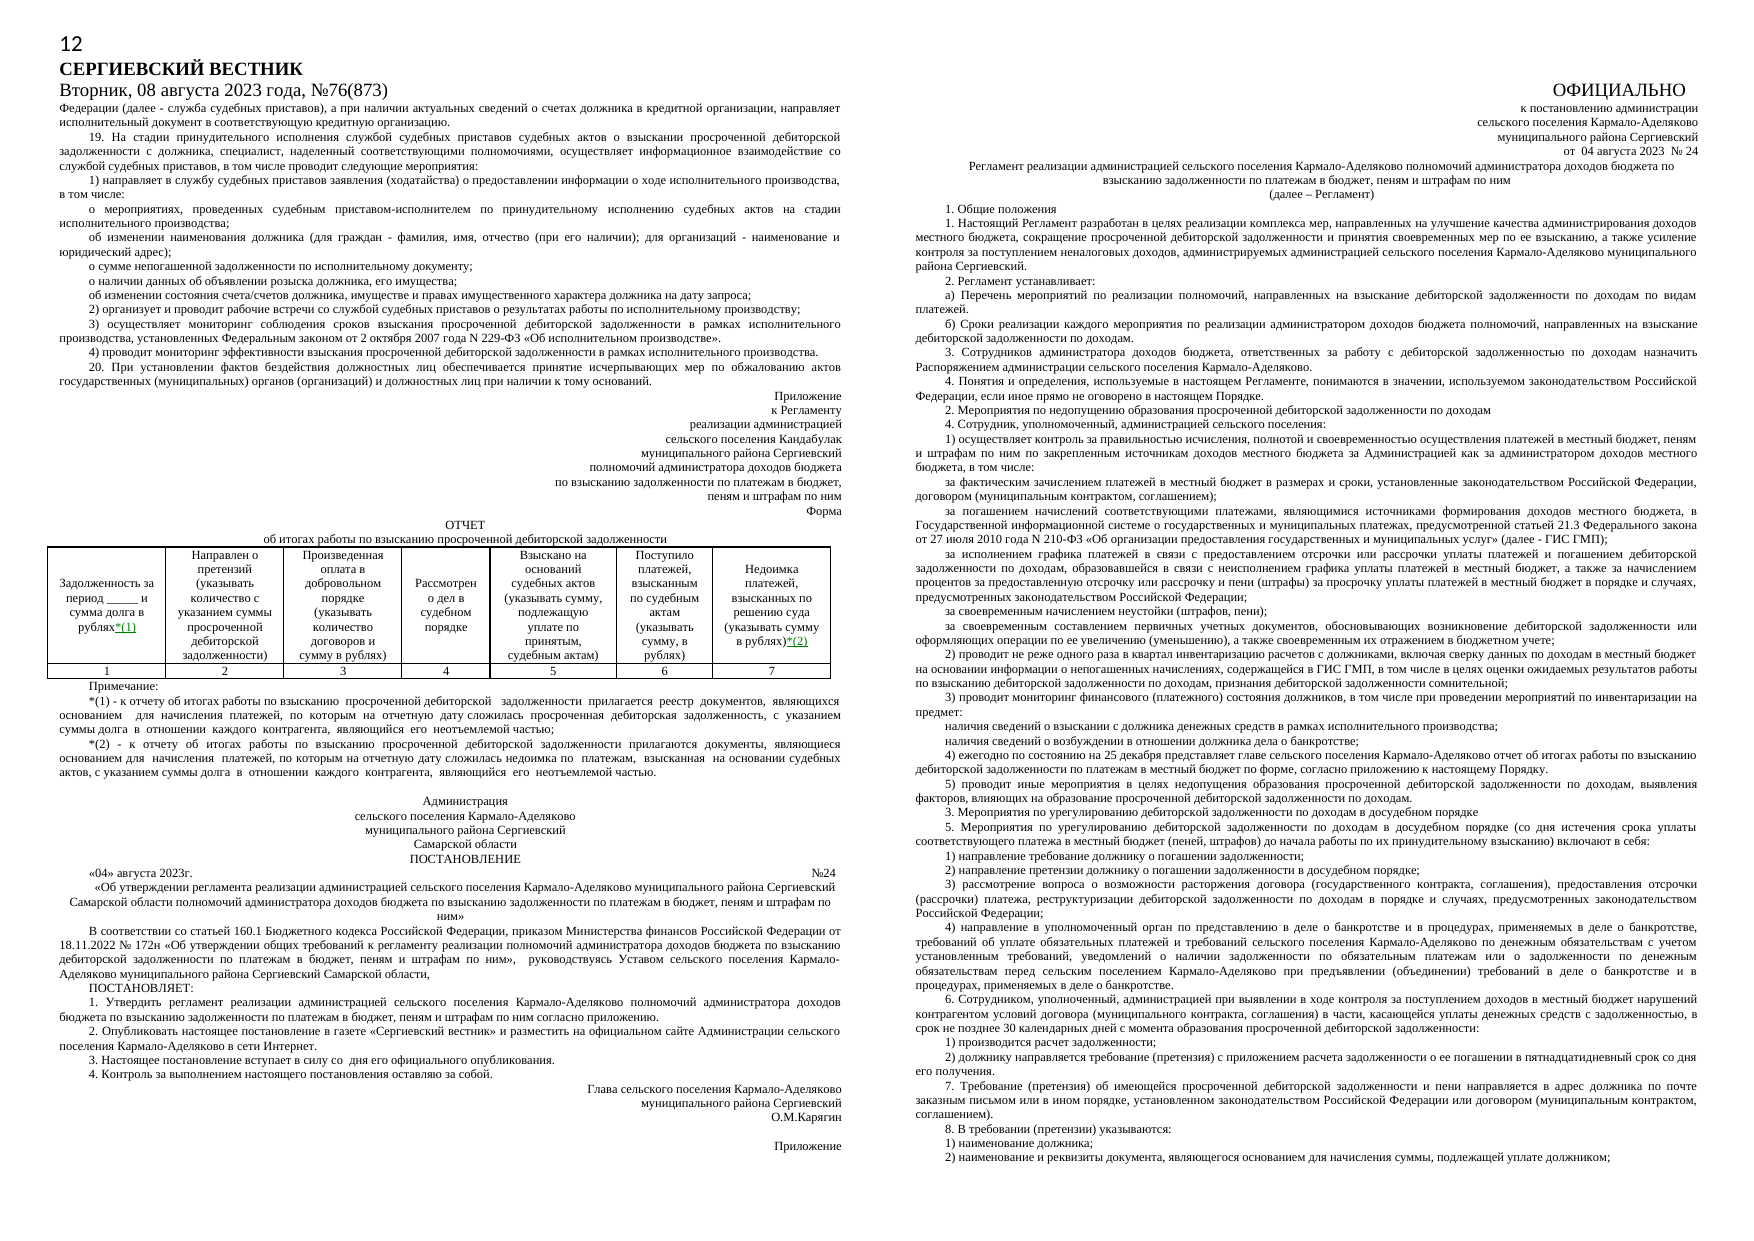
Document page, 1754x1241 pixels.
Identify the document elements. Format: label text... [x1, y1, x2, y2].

text ОТЧЕТ [59, 518, 842, 532]
text сельского поселения Кармало-Аделяково [59, 808, 842, 823]
table_cell 3 [284, 664, 401, 678]
text 8. В требовании (претензии) указываются: [915, 1121, 1698, 1136]
text 20. При установлении фактов бездействия должностных лиц обеспечивается принятие исчерпывающих мер по обжалованию актов государственных (муниципальных) органов (организаций) и должностных лиц при наличии к тому оснований. [59, 359, 842, 388]
text 2) проводит не реже одного раза в квартал инвентаризацию расчетов с должниками, включая сверку данных по доходам в местный бюджет на основании информации о непогашенных начислениях, содержащейся в ГИС ГМП, в том числе в целях оценки ожидаемых результатов работы по взысканию дебиторской задолженности по доходам, признания дебиторской задолженности сомнительной; [915, 647, 1698, 690]
text о наличии данных об объявлении розыска должника, его имущества; [59, 273, 842, 288]
text а) Перечень мероприятий по реализации полномочий, направленных на взыскание дебиторской задолженности по доходам по видам платежей. [915, 288, 1698, 316]
table_header Взыскано на оснований судебных актов (указывать сумму, подлежащую уплате по принятым, судебным актам) [491, 548, 616, 662]
table_cell 4 [402, 664, 489, 678]
text б) Сроки реализации каждого мероприятия по реализации администратором доходов бюджета полномочий, направленных на взыскание дебиторской задолженности по доходам. [915, 316, 1698, 345]
table_cell 6 [617, 664, 712, 678]
text 4) проводит мониторинг эффективности взыскания просроченной дебиторской задолженности в рамках исполнительного производства. [59, 345, 842, 359]
text 2) должнику направляется требование (претензия) с приложением расчета задолженности о ее погашении в пятнадцатидневный срок со дня его получения. [915, 1049, 1698, 1078]
text *(1) - к отчету об итогах работы по взысканию просроченной дебиторской задолженности прилагается реестр документов, являющихся основанием для начисления платежей, по которым на отчетную дату сложилась просроченная дебиторская задолженность, с указанием суммы долга в отношении каждого контрагента, являющийся его неотъемлемой частью; [59, 693, 842, 736]
text Форма [59, 503, 842, 518]
text за погашением начислений соответствующими платежами, являющимися источниками формирования доходов местного бюджета, в Государственной информационной системе о государственных и муниципальных платежах, предусмотренной статьей 21.3 Федерального закона от 27 июля 2010 года N 210-ФЗ «Об организации предоставления государственных и муниципальных услуг» (далее - ГИС ГМП); [915, 503, 1698, 546]
text 5) проводит иные мероприятия в целях недопущения образования просроченной дебиторской задолженности по доходам, выявления факторов, влияющих на образование просроченной дебиторской задолженности по доходам. [915, 776, 1698, 805]
text 4) направление в уполномоченный орган по представлению в деле о банкротстве и в процедурах, применяемых в деле о банкротстве, требований об уплате обязательных платежей и требований сельского поселения Кармало-Аделяково по денежным обязательствам с учетом установленным требований, уведомлений о наличии задолженности по обязательным платежам или о задолженности по денежным обязательствам перед сельским поселением Кармало-Аделяково при предъявлении (объединении) требований в деле о банкротстве и в процедурах, применяемых в деле о банкротстве. [915, 920, 1698, 992]
table_header Направлен о претензий (указывать количество с указанием суммы просроченной дебиторской задолженности) [166, 548, 283, 662]
text о мероприятиях, проведенных судебным приставом-исполнителем по принудительному исполнению судебных актов на стадии исполнительного производства; [59, 201, 842, 230]
text 1. Утвердить регламент реализации администрацией сельского поселения Кармало-Аделяково полномочий администратора доходов бюджета по взысканию задолженности по платежам в бюджет, пеням и штрафам по ним согласно приложению. [59, 995, 842, 1024]
text 3. Настоящее постановление вступает в силу со дня его официального опубликования. [59, 1053, 842, 1067]
text к постановлению администрации [915, 101, 1698, 115]
text муниципального района Сергиевский [915, 129, 1698, 144]
text 1) наименование должника; [915, 1136, 1698, 1150]
text 2) организует и проводит рабочие встречи со службой судебных приставов о результатах работы по исполнительному производству; [59, 302, 842, 316]
text 1) направляет в службу судебных приставов заявления (ходатайства) о предоставлении информации о ходе исполнительного производства, в том числе: [59, 173, 842, 201]
text 4. Контроль за выполнением настоящего постановления оставляю за собой. [59, 1067, 842, 1081]
text об изменении наименования должника (для граждан - фамилия, имя, отчество (при его наличии); для организаций - наименование и юридический адрес); [59, 230, 842, 259]
text о сумме непогашенной задолженности по исполнительному документу; [59, 259, 842, 273]
text за своевременным составлением первичных учетных документов, обосновывающих возникновение дебиторской задолженности или оформляющих операции по ее увеличению (уменьшению), а также своевременным их отражением в бюджетном учете; [915, 618, 1698, 647]
text В соответствии со статьей 160.1 Бюджетного кодекса Российской Федерации, приказом Министерства финансов Российской Федерации от 18.11.2022 № 172н «Об утверждении общих требований к регламенту реализации полномочий администратора доходов бюджета по взысканию дебиторской задолженности по платежам в бюджет, пеням и штрафам по ним», руководствуясь Уставом сельского поселения Кармало-Аделяково муниципального района Сергиевский Самарской области, [59, 923, 842, 981]
text об изменении состояния счета/счетов должника, имуществе и правах имущественного характера должника на дату запроса; [59, 288, 842, 302]
text 7. Требование (претензия) об имеющейся просроченной дебиторской задолженности и пени направляется в адрес должника по почте заказным письмом или в ином порядке, установленном законодательством Российской Федерации или договором (муниципальным контрактом, соглашением). [915, 1078, 1698, 1121]
text Администрация [59, 794, 842, 808]
table_header Произведенная оплата в добровольном порядке (указывать количество договоров и сумму в рублях) [284, 548, 401, 662]
text О.М.Карягин [59, 1110, 842, 1124]
text 4) ежегодно по состоянию на 25 декабря представляет главе сельского поселения Кармало-Аделяково отчет об итогах работы по взысканию дебиторской задолженности по платежам в местный бюджет по форме, согласно приложению к настоящему Порядку. [915, 748, 1698, 776]
text Приложение [59, 1139, 842, 1153]
text полномочий администратора доходов бюджета [59, 460, 842, 474]
text 1. Общие положения [915, 201, 1698, 216]
text 4. Сотрудник, уполномоченный, администрацией сельского поселения: [915, 417, 1698, 431]
text за фактическим зачислением платежей в местный бюджет в размерах и сроки, установленные законодательством Российской Федерации, договором (муниципальным контрактом, соглашением); [915, 474, 1698, 503]
table_header Поступило платежей, взысканным по судебным актам (указывать сумму, в рублях) [617, 548, 712, 662]
table_cell 7 [713, 664, 830, 678]
text 5. Мероприятия по урегулированию дебиторской задолженности по доходам в досудебном порядке (со дня истечения срока уплаты соответствующего платежа в местный бюджет (пеней, штрафов) до начала работы по их принудительному взысканию) включают в себя: [915, 819, 1698, 848]
text ПОСТАНОВЛЯЕТ: [59, 981, 842, 995]
text Приложение [59, 388, 842, 403]
text 1) осуществляет контроль за правильностью исчисления, полнотой и своевременностью осуществления платежей в местный бюджет, пеням и штрафам по ним по закрепленным источникам доходов местного бюджета за Администрацией как за администратором доходов местного бюджета, в том числе: [915, 431, 1698, 474]
text реализации администрацией [59, 417, 842, 431]
text Самарской области [59, 837, 842, 851]
text 3. Сотрудников администратора доходов бюджета, ответственных за работу с дебиторской задолженностью по доходам назначить Распоряжением администрации сельского поселения Кармало-Аделяково. [915, 345, 1698, 374]
text «Об утверждении регламента реализации администрацией сельского поселения Кармало-Аделяково муниципального района Сергиевский Самарской области полномочий администратора доходов бюджета по взысканию задолженности по платежам в бюджет, пеням и штрафам по ним» [59, 880, 842, 923]
text 3. Мероприятия по урегулированию дебиторской задолженности по доходам в досудебном порядке [915, 805, 1698, 819]
text по взысканию задолженности по платежам в бюджет, [59, 474, 842, 489]
text 3) проводит мониторинг финансового (платежного) состояния должников, в том числе при проведении мероприятий по инвентаризации на предмет: [915, 690, 1698, 719]
table_cell 5 [491, 664, 616, 678]
text 6. Сотрудником, уполноченный, администрацией при выявлении в ходе контроля за поступлением доходов в местный бюджет нарушений контрагентом условий договора (муниципального контракта, соглашения) в части, касающейся уплаты денежных средств с задолженностью, в срок не позднее 30 календарных дней с момента образования просроченной дебиторской задолженности: [915, 992, 1698, 1035]
table_header Недоимка платежей, взысканных по решению суда (указывать сумму в рублях)*(2) [713, 548, 830, 662]
text 2. Регламент устанавливает: [915, 273, 1698, 288]
text муниципального района Сергиевский [59, 823, 842, 837]
text 1) производится расчет задолженности; [915, 1035, 1698, 1049]
text 2. Мероприятия по недопущению образования просроченной дебиторской задолженности по доходам [915, 403, 1698, 417]
text к Регламенту [59, 403, 842, 417]
text 1. Настоящий Регламент разработан в целях реализации комплекса мер, направленных на улучшение качества администрирования доходов местного бюджета, сокращение просроченной дебиторской задолженности и принятия своевременных мер по ее взысканию, а также усиление контроля за поступлением неналоговых доходов, администрируемых администрацией сельского поселения Кармало-Аделяково муниципального района Сергиевский. [915, 216, 1698, 273]
text Глава сельского поселения Кармало-Аделяково [59, 1081, 842, 1096]
text 3) осуществляет мониторинг соблюдения сроков взыскания просроченной дебиторской задолженности в рамках исполнительного производства, установленных Федеральным законом от 2 октября 2007 года N 229-ФЗ «Об исполнительном производстве». [59, 316, 842, 345]
text от 04 августа 2023 № 24 [915, 144, 1698, 158]
text «04» августа 2023г. №24 [59, 866, 842, 880]
text сельского поселения Кандабулак [59, 431, 842, 446]
text сельского поселения Кармало-Аделяково [915, 115, 1698, 129]
text 1) направление требование должнику о погашении задолженности; [915, 848, 1698, 863]
text 3) рассмотрение вопроса о возможности расторжения договора (государственного контракта, соглашения), предоставления отсрочки (рассрочки) платежа, реструктуризации дебиторской задолженности по доходам в порядке и случаях, предусмотренных законодательством Российской Федерации; [915, 877, 1698, 920]
text 2) наименование и реквизиты документа, являющегося основанием для начисления суммы, подлежащей уплате должником; [915, 1150, 1698, 1164]
table_cell 1 [48, 664, 165, 678]
text *(2) - к отчету об итогах работы по взысканию просроченной дебиторской задолженности прилагаются документы, являющиеся основанием для начисления платежей, по которым на отчетную дату сложилась недоимка по платежам, взысканная на основании судебных актов, с указанием суммы долга в отношении каждого контрагента, являющийся его неотъемлемой частью. [59, 736, 842, 779]
text 2) направление претензии должнику о погашении задолженности в досудебном порядке; [915, 863, 1698, 877]
text об итогах работы по взысканию просроченной дебиторской задолженности [59, 532, 842, 546]
text 4. Понятия и определения, используемые в настоящем Регламенте, понимаются в значении, используемом законодательством Российской Федерации, если иное прямо не оговорено в настоящем Порядке. [915, 374, 1698, 403]
text муниципального района Сергиевский [59, 446, 842, 460]
text муниципального района Сергиевский [59, 1096, 842, 1110]
text за своевременным начислением неустойки (штрафов, пени); [915, 604, 1698, 618]
text 2. Опубликовать настоящее постановление в газете «Сергиевский вестник» и разместить на официальном сайте Администрации сельского поселения Кармало-Аделяково в сети Интернет. [59, 1024, 842, 1053]
table_cell 2 [166, 664, 283, 678]
text (далее – Регламент) [915, 187, 1698, 201]
text за исполнением графика платежей в связи с предоставлением отсрочки или рассрочки уплаты платежей и погашением дебиторской задолженности по доходам, образовавшейся в связи с неисполнением графика уплаты платежей в местный бюджет, а также за начислением процентов за предоставленную отсрочку или рассрочку и пени (штрафы) за просрочку уплаты платежей в местный бюджет в порядке и случаях, предусмотренных законодательством Российской Федерации; [915, 546, 1698, 604]
table_header Задолженность за период _____ и сумма долга в рублях*(1) [48, 548, 165, 662]
text пеням и штрафам по ним [59, 489, 842, 503]
text Примечание: [59, 679, 842, 693]
text наличия сведений о взыскании с должника денежных средств в рамках исполнительного производства; [915, 719, 1698, 733]
text наличия сведений о возбуждении в отношении должника дела о банкротстве; [915, 733, 1698, 748]
table_header Рассмотрено дел в судебном порядке [402, 548, 489, 662]
text Регламент реализации администрацией сельского поселения Кармало-Аделяково полномочий администратора доходов бюджета по взысканию задолженности по платежам в бюджет, пеням и штрафам по ним [915, 158, 1698, 187]
text ПОСТАНОВЛЕНИЕ [59, 851, 842, 866]
text 19. На стадии принудительного исполнения службой судебных приставов судебных актов о взыскании просроченной дебиторской задолженности с должника, специалист, наделенный соответствующими полномочиями, осуществляет информационное взаимодействие со службой судебных приставов, в том числе проводит следующие мероприятия: [59, 129, 842, 173]
